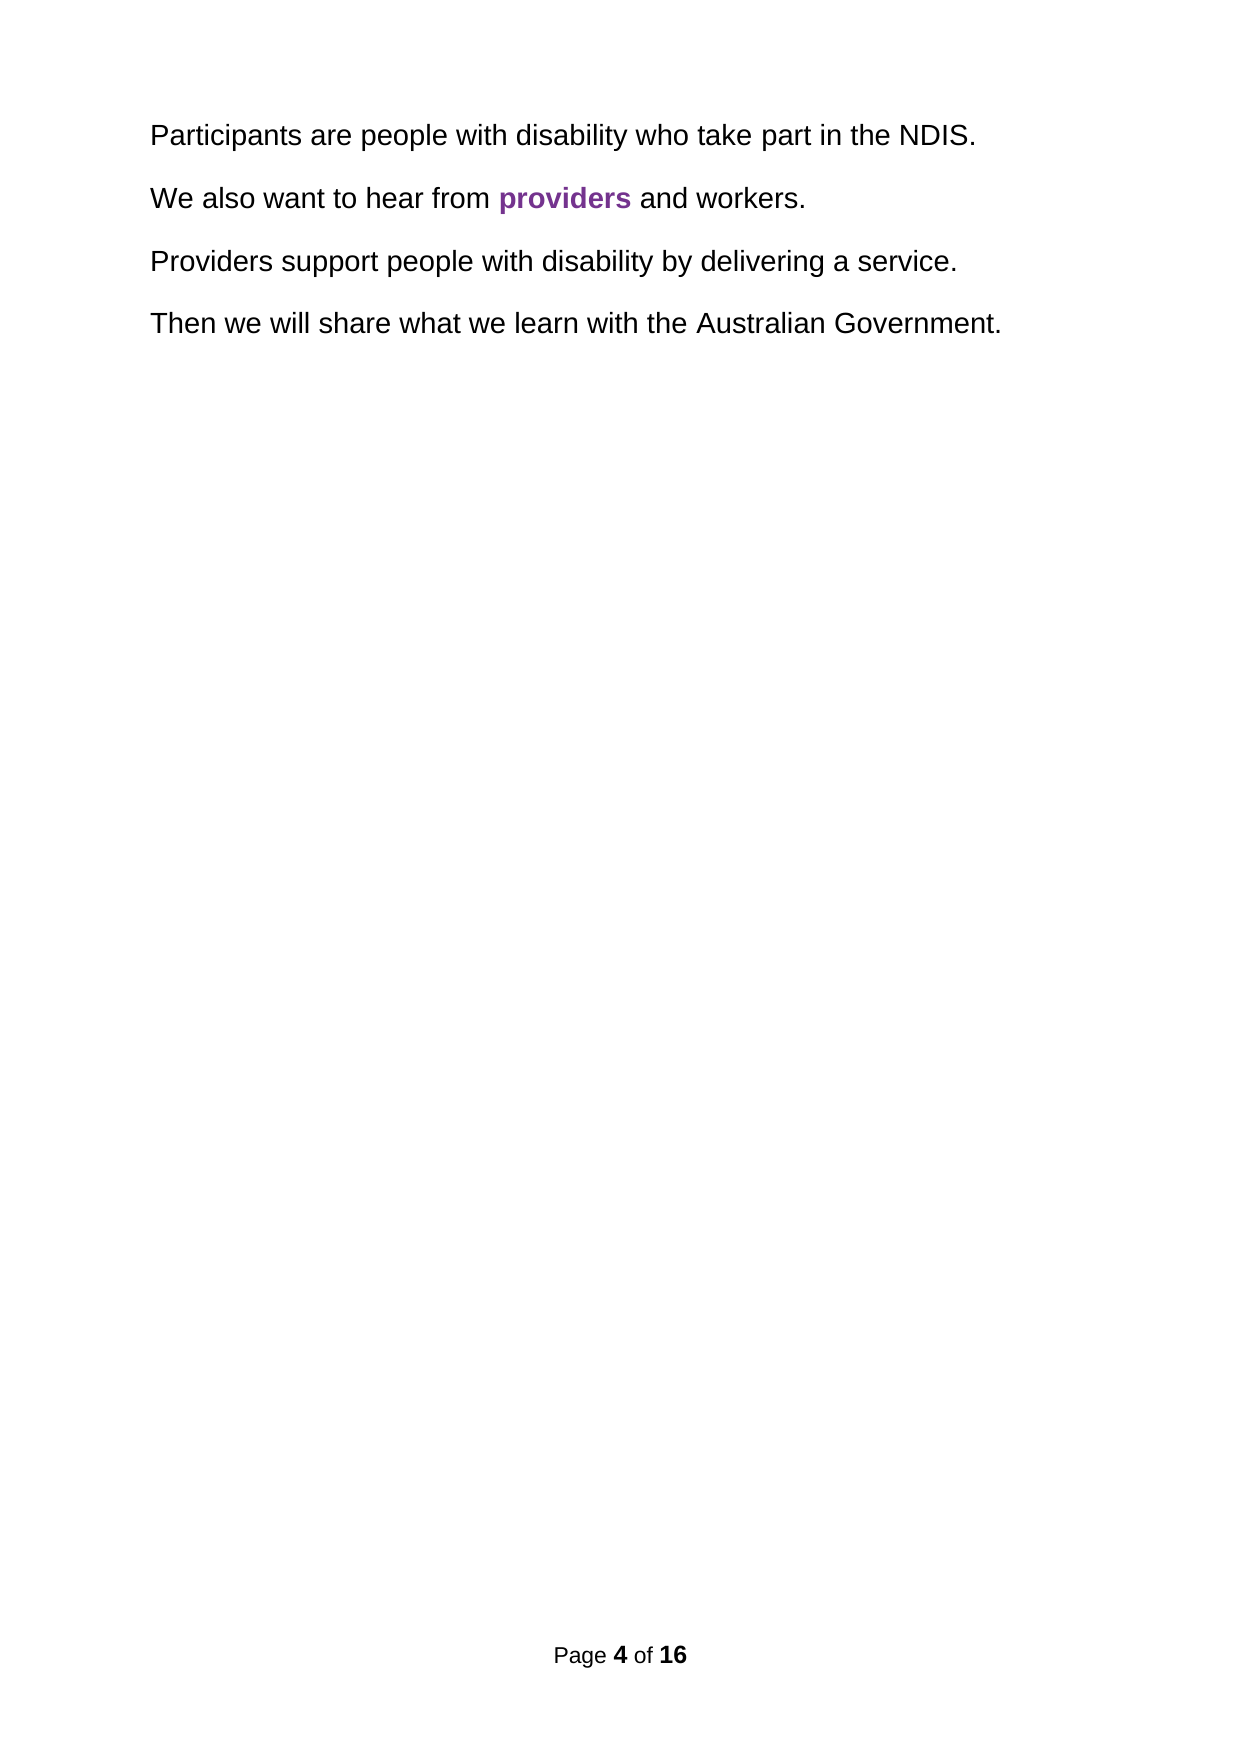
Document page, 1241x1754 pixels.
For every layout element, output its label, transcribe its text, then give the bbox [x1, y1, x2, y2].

text Participants are people with disability who take part in the NDIS. [150, 118, 1090, 152]
text Providers support people with disability by delivering a service. [150, 244, 1090, 277]
text We also want to hear from providers and workers. [150, 181, 1090, 214]
text Then we will share what we learn with the Australian Government. [150, 307, 1090, 340]
